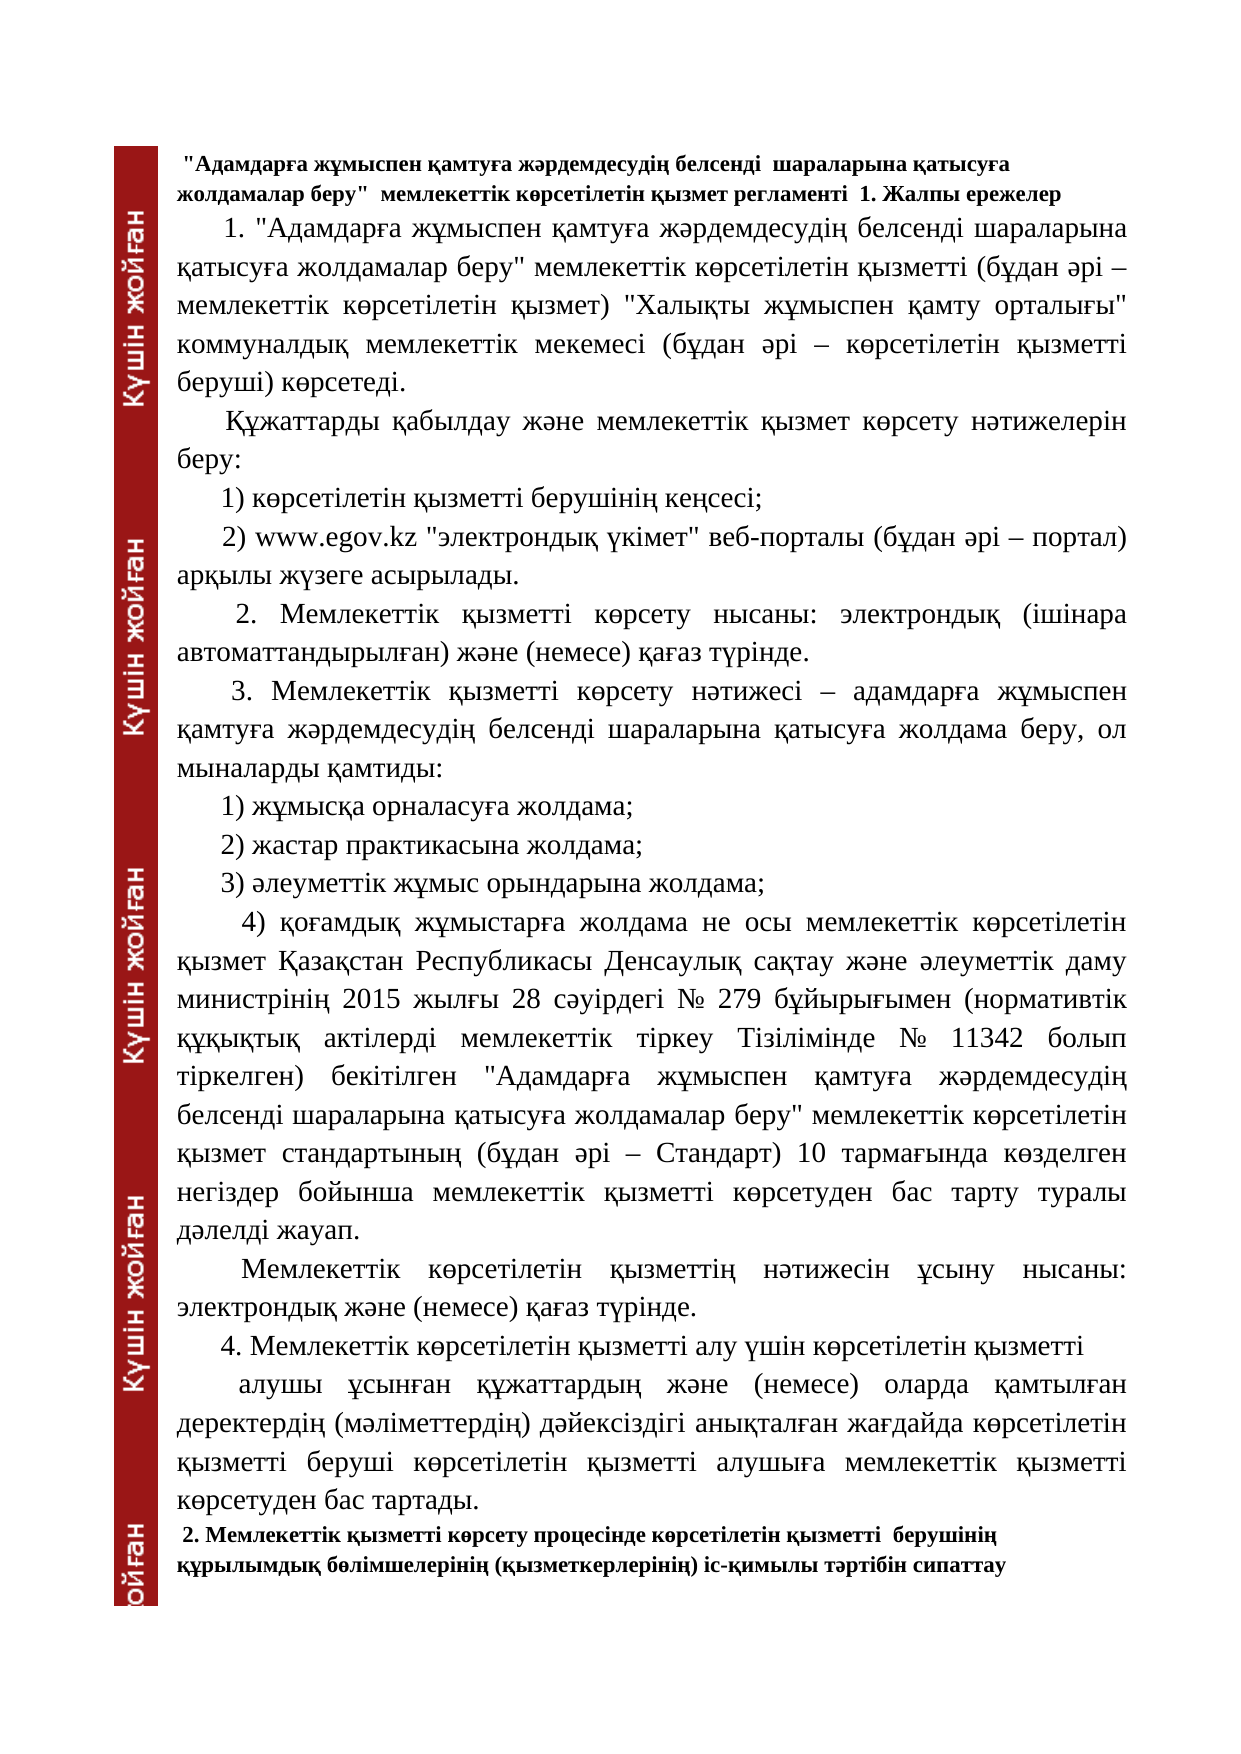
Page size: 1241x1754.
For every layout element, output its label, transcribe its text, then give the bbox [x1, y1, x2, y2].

picture [114, 1362, 158, 1367]
picture [114, 668, 158, 673]
picture [114, 1577, 158, 1606]
text 3. Мемлекеттік қызметті көрсету нәтижесі – адамдарға жұмыспен қамтуға жәрдемдесудің белсенді шараларына қатысуға жолдама беру, ол мыналарды қамтиды: [112, 673, 1128, 783]
picture [114, 591, 158, 596]
text Мемлекеттік көрсетілетін қызметтің нәтижесін ұсыну нысаны: электрондық және (немесе) қағаз түрінде. [112, 1251, 1128, 1323]
text 4. Мемлекеттік көрсетілетін қызметті алу үшін көрсетілетін қызметті [112, 1328, 1128, 1362]
picture [114, 861, 158, 866]
picture [114, 822, 158, 827]
text "Адамдарға жұмыспен қамтуға жәрдемдесудің белсенді шараларына қатысуға жолдамалар беру" мемлекеттік көрсетілетін қызмет регламенті 1. Жалпы ережелер [112, 150, 1128, 207]
text 2) жастар практикасына жолдама; [112, 827, 1128, 861]
picture [114, 783, 158, 788]
text 2. Мемлекеттік қызметті көрсету нысаны: электрондық (ішінара автоматтандырылған) және (немесе) қағаз түрінде. [112, 596, 1128, 668]
text 3) әлеуметтік жұмыс орындарына жолдама; [112, 866, 1128, 899]
picture [114, 398, 158, 403]
text 1) көрсетілетін қызметті берушінің кеңсесі; [112, 480, 1128, 514]
picture [114, 514, 158, 519]
picture [114, 1323, 158, 1328]
picture [114, 475, 158, 480]
picture [114, 146, 158, 150]
text Құжаттарды қабылдау және мемлекеттік қызмет көрсету нәтижелерін беру: [112, 403, 1128, 475]
text 1) жұмысқа орналасуға жолдама; [112, 788, 1128, 822]
picture [114, 1246, 158, 1251]
picture [114, 899, 158, 904]
text 4) қоғамдық жұмыстарға жолдама не осы мемлекеттік көрсетілетін қызмет Қазақстан Республикасы Денсаулық сақтау және әлеуметтік даму министрінің 2015 жылғы 28 сәуірдегі № 279 бұйырығымен (нормативтік құқықтық актілерді мемлекеттік тіркеу Тізілімінде № 11342 болып тіркелген) бекітілген "Адамдарға жұмыспен қамтуға жәрдемдесудің белсенді шараларына қатысуға жолдамалар беру" мемлекеттік көрсетілетін қызмет стандартының (бұдан әрі – Стандарт) 10 тармағында көзделген негіздер бойынша мемлекеттік қызметті көрсетуден бас тарту туралы дәлелді жауап. [112, 904, 1128, 1246]
text 2) www.egov.kz "электрондық үкімет" веб-порталы (бұдан әрі – портал) арқылы жүзеге асырылады. [112, 519, 1128, 591]
picture [114, 1516, 158, 1521]
text 2. Мемлекеттік қызметті көрсету процесінде көрсетілетін қызметті берушінің құрылымдық бөлімшелерінің (қызметкерлерінің) іс-қимылы тәртібін сипаттау [112, 1521, 1128, 1577]
text 1. "Адамдарға жұмыспен қамтуға жәрдемдесудің белсенді шараларына қатысуға жолдамалар беру" мемлекеттік көрсетілетін қызметті (бұдан әрі – мемлекеттік көрсетілетін қызмет) "Халықты жұмыспен қамту орталығы" коммуналдық мемлекеттік мекемесі (бұдан әрі – көрсетілетін қызметті беруші) көрсетеді. [112, 210, 1128, 398]
text алушы ұсынған құжаттардың және (немесе) оларда қамтылған деректердің (мәліметтердің) дәйексіздігі анықталған жағдайда көрсетілетін қызметті беруші көрсетілетін қызметті алушыға мемлекеттік қызметті көрсетуден бас тартады. [112, 1367, 1128, 1516]
